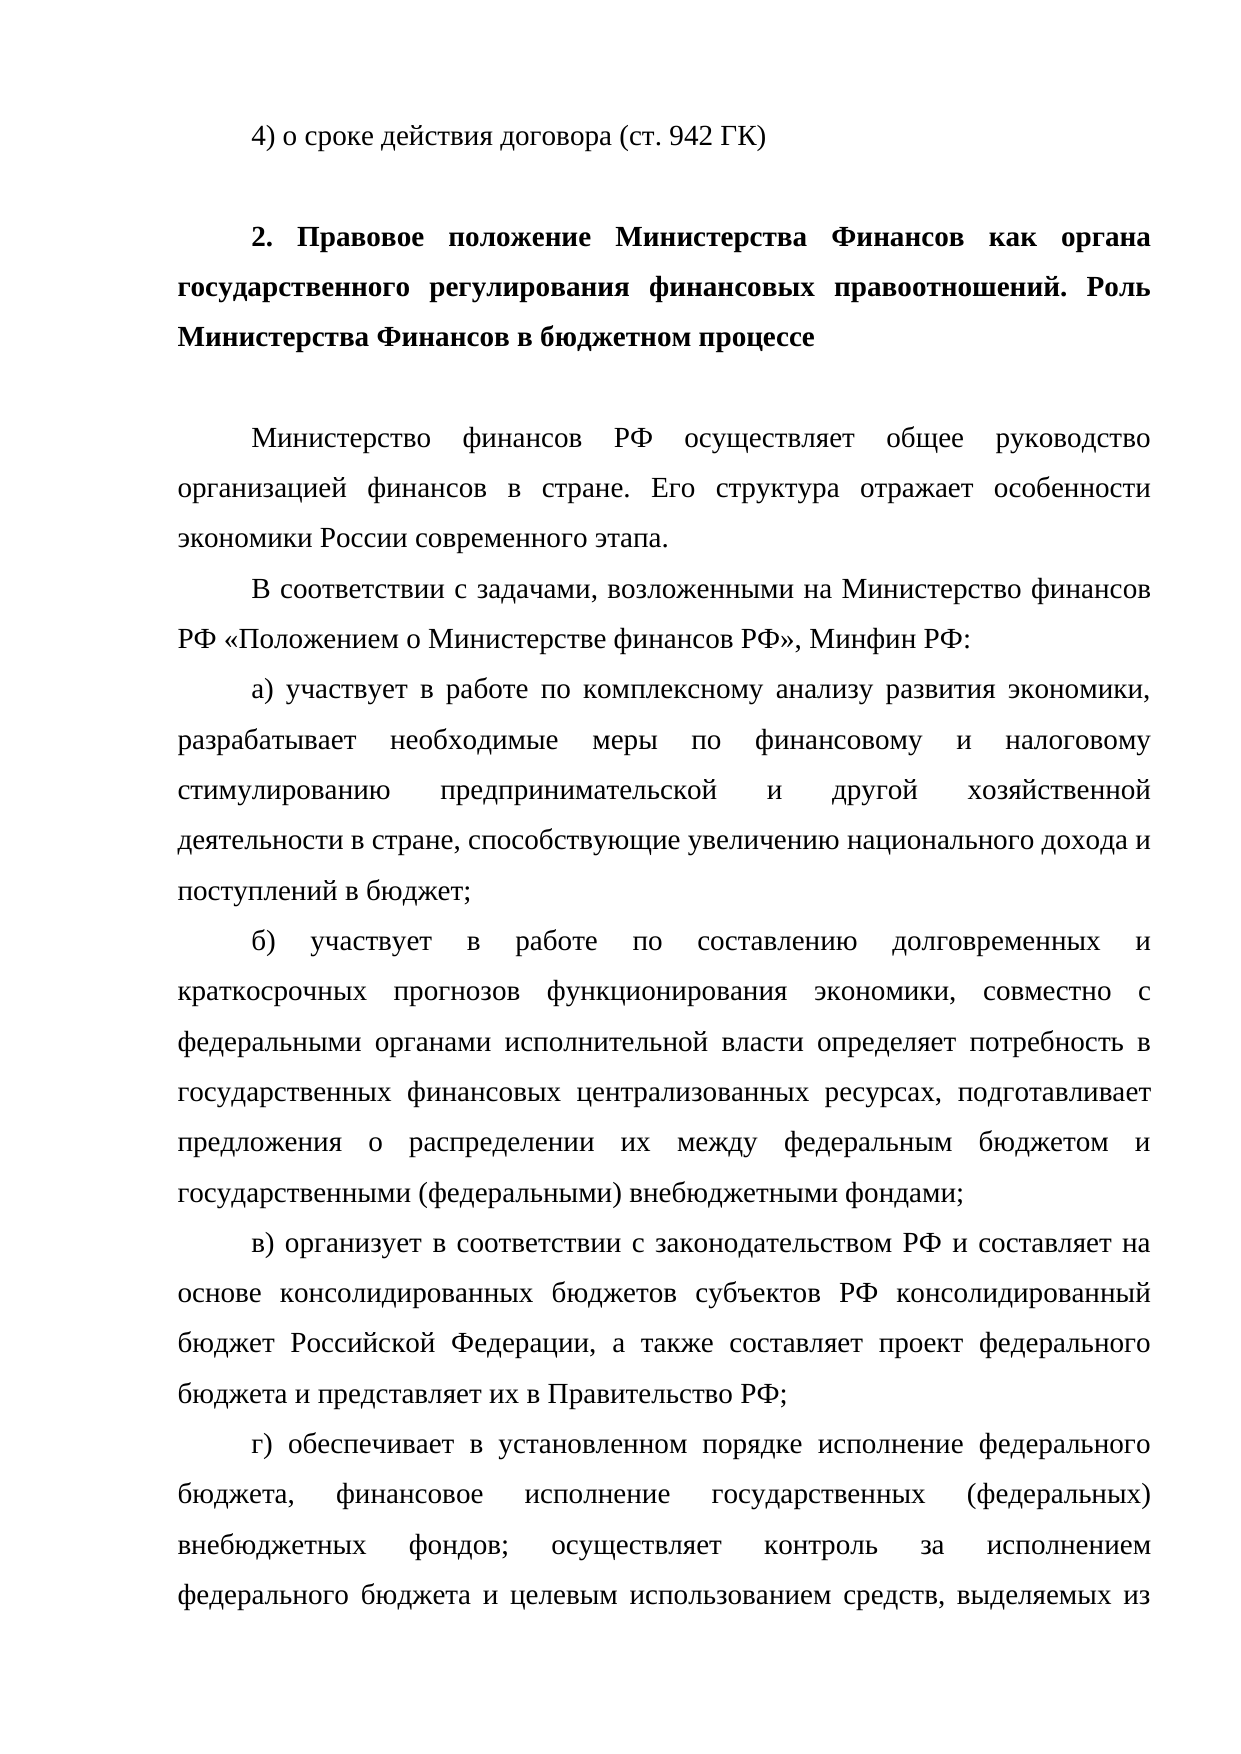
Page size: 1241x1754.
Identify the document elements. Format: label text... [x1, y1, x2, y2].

text б) участвует в работе по составлению долговременных и краткосрочных прогнозов функционирования экономики, совместно с федеральными органами исполнительной власти определяет потребность в государственных финансовых централизованных ресурсах, подготавливает предложения о распределении их между федеральным бюджетом и государственными (федеральными) внебюджетными фондами; [177, 923, 1152, 1208]
text 4) о сроке действия договора (ст. 942 ГК) [177, 118, 1152, 152]
text а) участвует в работе по комплексному анализу развития экономики, разрабатывает необходимые меры по финансовому и налоговому стимулированию предпринимательской и другой хозяйственной деятельности в стране, способствующие увеличению национального дохода и поступлений в бюджет; [177, 672, 1152, 906]
text 2. Правовое положение Министерства Финансов как органа государственного регулирования финансовых правоотношений. Роль Министерства Финансов в бюджетном процессе [177, 219, 1152, 353]
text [177, 1426, 1152, 1611]
text В соответствии с задачами, возложенными на Министерство финансов РФ «Положением о Министерстве финансов РФ», Минфин РФ: [177, 571, 1152, 655]
text в) организует в соответствии с законодательством РФ и составляет на основе консолидированных бюджетов субъектов РФ консолидированный бюджет Российской Федерации, а также составляет проект федерального бюджета и представляет их в Правительство РФ; [177, 1225, 1152, 1409]
text Министерство финансов РФ осуществляет общее руководство организацией финансов в стране. Его структура отражает особенности экономики России современного этапа. [177, 420, 1152, 554]
